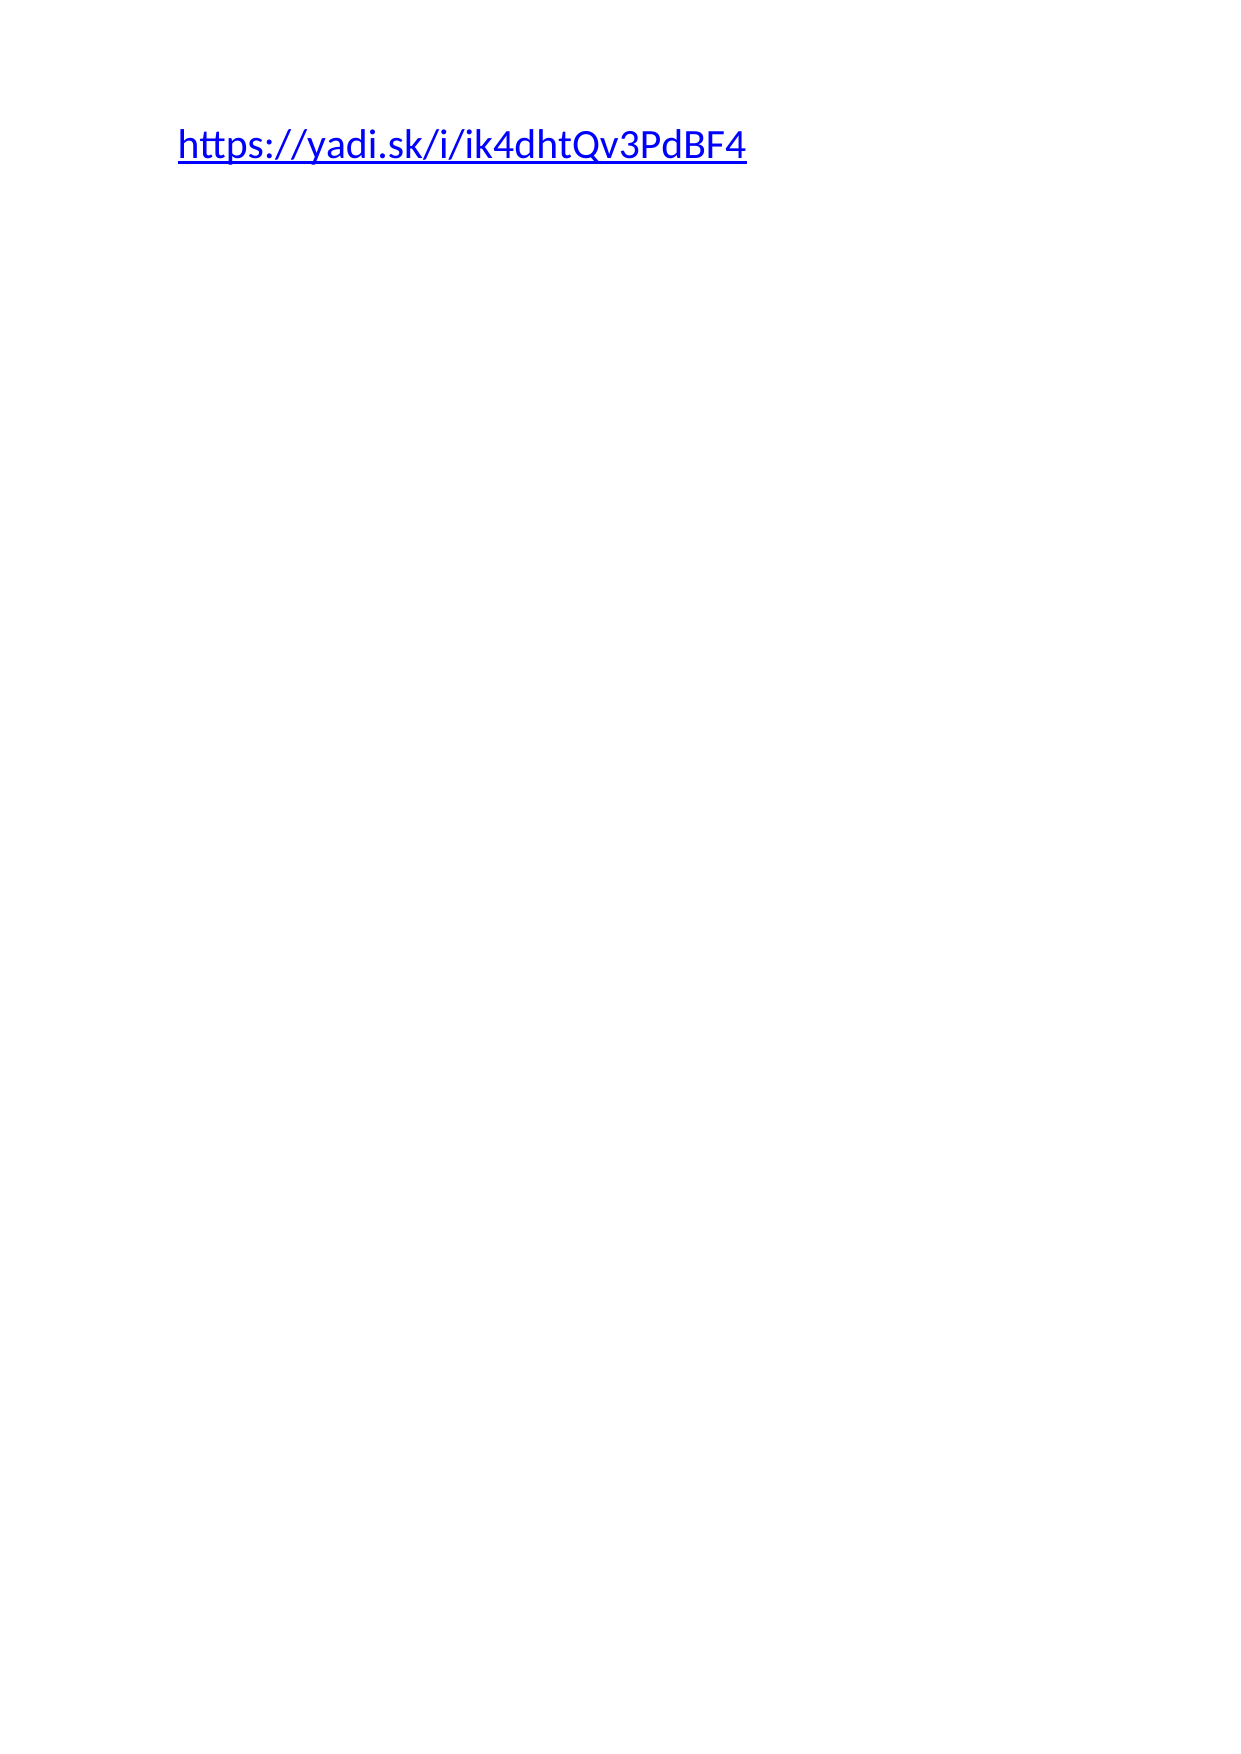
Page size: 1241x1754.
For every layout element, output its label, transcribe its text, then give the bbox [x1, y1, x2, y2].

text https://yadi.sk/i/ik4dhtQv3PdBF4 [177, 118, 1152, 169]
